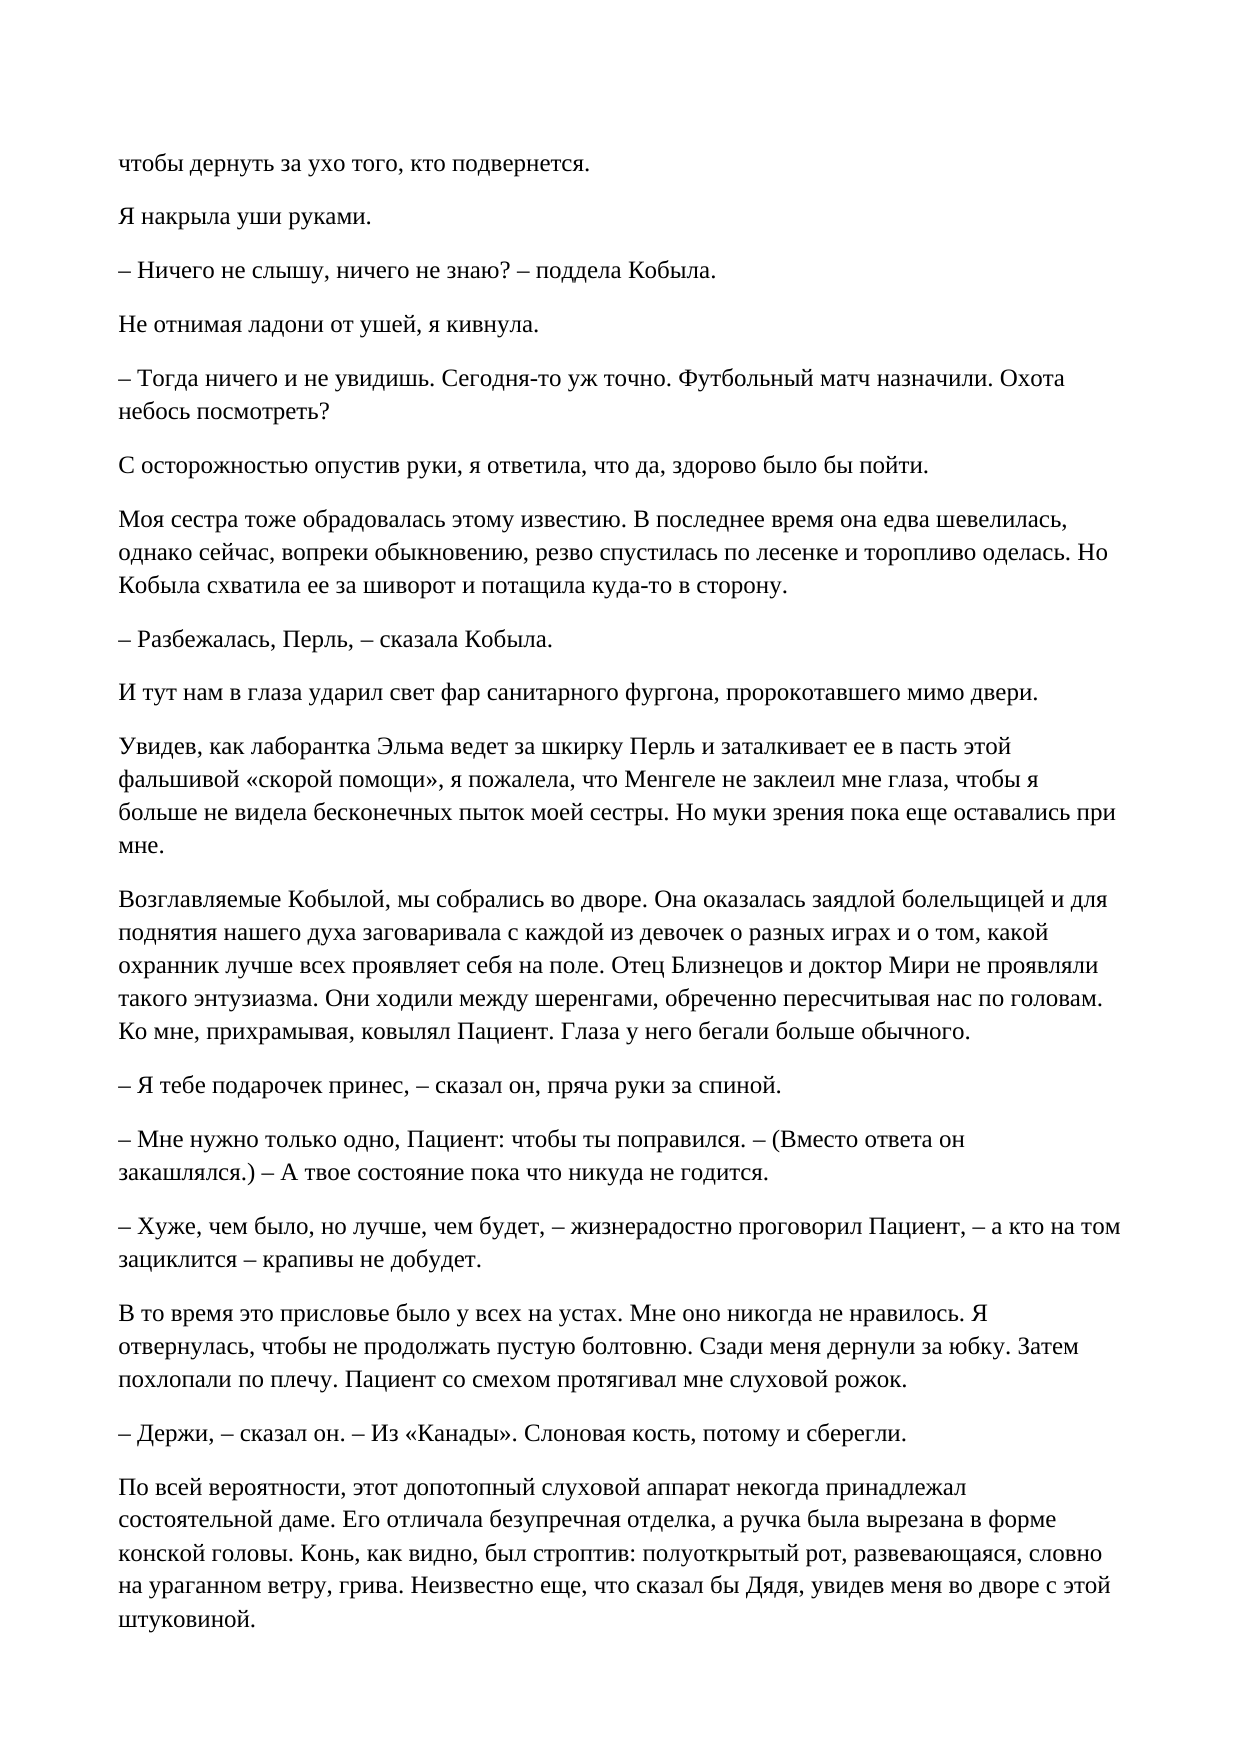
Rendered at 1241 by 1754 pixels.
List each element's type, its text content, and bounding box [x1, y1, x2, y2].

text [118, 148, 1122, 176]
text Я накрыла уши руками. [118, 201, 1122, 230]
text Не отнимая ладони от ушей, я кивнула. [118, 309, 1122, 338]
text – Тогда ничего и не увидишь. Сегодня-то уж точно. Футбольный матч назначили. Охота небось посмотреть? [118, 363, 1122, 425]
text – Держи, – сказал он. – Из «Канады». Слоновая кость, потому и сберегли. [118, 1418, 1122, 1446]
text И тут нам в глаза ударил свет фар санитарного фургона, пророкотавшего мимо двери. [118, 677, 1122, 706]
text В то время это присловье было у всех на устах. Мне оно никогда не нравилось. Я отвернулась, чтобы не продолжать пустую болтовню. Сзади меня дернули за юбку. Затем похлопали по плечу. Пациент со смехом протягивал мне слуховой рожок. [118, 1298, 1122, 1393]
text – Разбежалась, Перль, – сказала Кобыла. [118, 624, 1122, 652]
text Моя сестра тоже обрадовалась этому известию. В последнее время она едва шевелилась, однако сейчас, вопреки обыкновению, резво спустилась по лесенке и торопливо оделась. Но Кобыла схватила ее за шиворот и потащила куда-то в сторону. [118, 504, 1122, 598]
text С осторожностью опустив руки, я ответила, что да, здорово было бы пойти. [118, 450, 1122, 479]
text – Хуже, чем было, но лучше, чем будет, – жизнерадостно проговорил Пациент, – а кто на том зациклится – крапивы не добудет. [118, 1211, 1122, 1273]
text Увидев, как лаборантка Эльма ведет за шкирку Перль и заталкивает ее в пасть этой фальшивой «скорой помощи», я пожалела, что Менгеле не заклеил мне глаза, чтобы я больше не видела бесконечных пыток моей сестры. Но муки зрения пока еще оставались при мне. [118, 731, 1122, 859]
text По всей вероятности, этот допотопный слуховой аппарат некогда принадлежал состоятельной даме. Его отличала безупречная отделка, а ручка была вырезана в форме конской головы. Конь, как видно, был строптив: полуоткрытый рот, развевающаяся, словно на ураганном ветру, грива. Неизвестно еще, что сказал бы Дядя, увидев меня во дворе с этой штуковиной. [118, 1472, 1122, 1632]
text Возглавляемые Кобылой, мы собрались во дворе. Она оказалась заядлой болельщицей и для поднятия нашего духа заговаривала с каждой из девочек о разных играх и о том, какой охранник лучше всех проявляет себя на поле. Отец Близнецов и доктор Мири не проявляли такого энтузиазма. Они ходили между шеренгами, обреченно пересчитывая нас по головам. Ко мне, прихрамывая, ковылял Пациент. Глаза у него бегали больше обычного. [118, 884, 1122, 1045]
text – Ничего не слышу, ничего не знаю? – поддела Кобыла. [118, 255, 1122, 284]
text – Я тебе подарочек принес, – сказал он, пряча руки за спиной. [118, 1070, 1122, 1099]
text – Мне нужно только одно, Пациент: чтобы ты поправился. – (Вместо ответа он закашлялся.) – А твое состояние пока что никуда не годится. [118, 1124, 1122, 1186]
